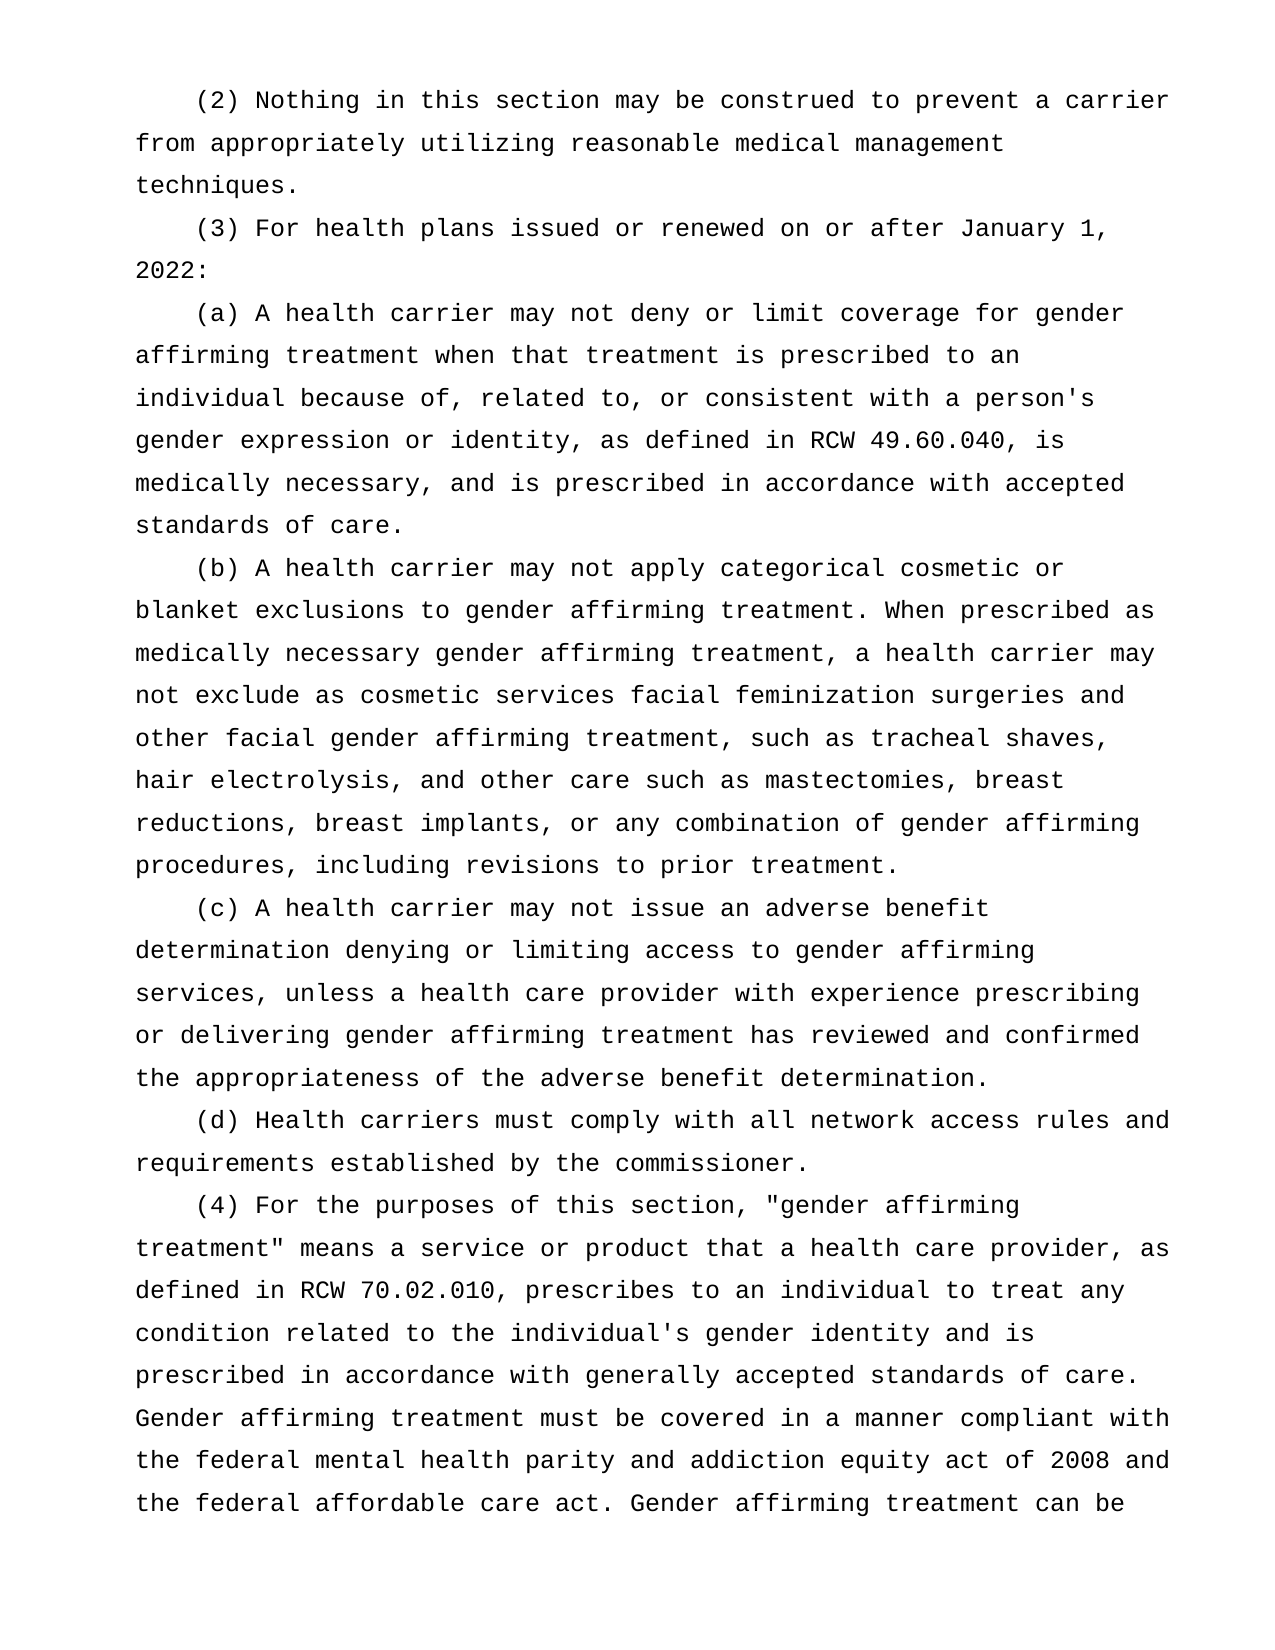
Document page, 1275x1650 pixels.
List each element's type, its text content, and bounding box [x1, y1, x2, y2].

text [135, 1180, 1170, 1520]
text (2) Nothing in this section may be construed to prevent a carrier from appropriately utilizing reasonable medical management techniques. [135, 75, 1170, 202]
text (a) A health carrier may not deny or limit coverage for gender affirming treatment when that treatment is prescribed to an individual because of, related to, or consistent with a person's gender expression or identity, as defined in RCW 49.60.040, is medically necessary, and is prescribed in accordance with accepted standards of care. [135, 287, 1170, 542]
text (3) For health plans issued or renewed on or after January 1, 2022: [135, 202, 1170, 287]
text (d) Health carriers must comply with all network access rules and requirements established by the commissioner. [135, 1095, 1170, 1180]
text (b) A health carrier may not apply categorical cosmetic or blanket exclusions to gender affirming treatment. When prescribed as medically necessary gender affirming treatment, a health carrier may not exclude as cosmetic services facial feminization surgeries and other facial gender affirming treatment, such as tracheal shaves, hair electrolysis, and other care such as mastectomies, breast reductions, breast implants, or any combination of gender affirming procedures, including revisions to prior treatment. [135, 542, 1170, 882]
text (c) A health carrier may not issue an adverse benefit determination denying or limiting access to gender affirming services, unless a health care provider with experience prescribing or delivering gender affirming treatment has reviewed and confirmed the appropriateness of the adverse benefit determination. [135, 882, 1170, 1095]
